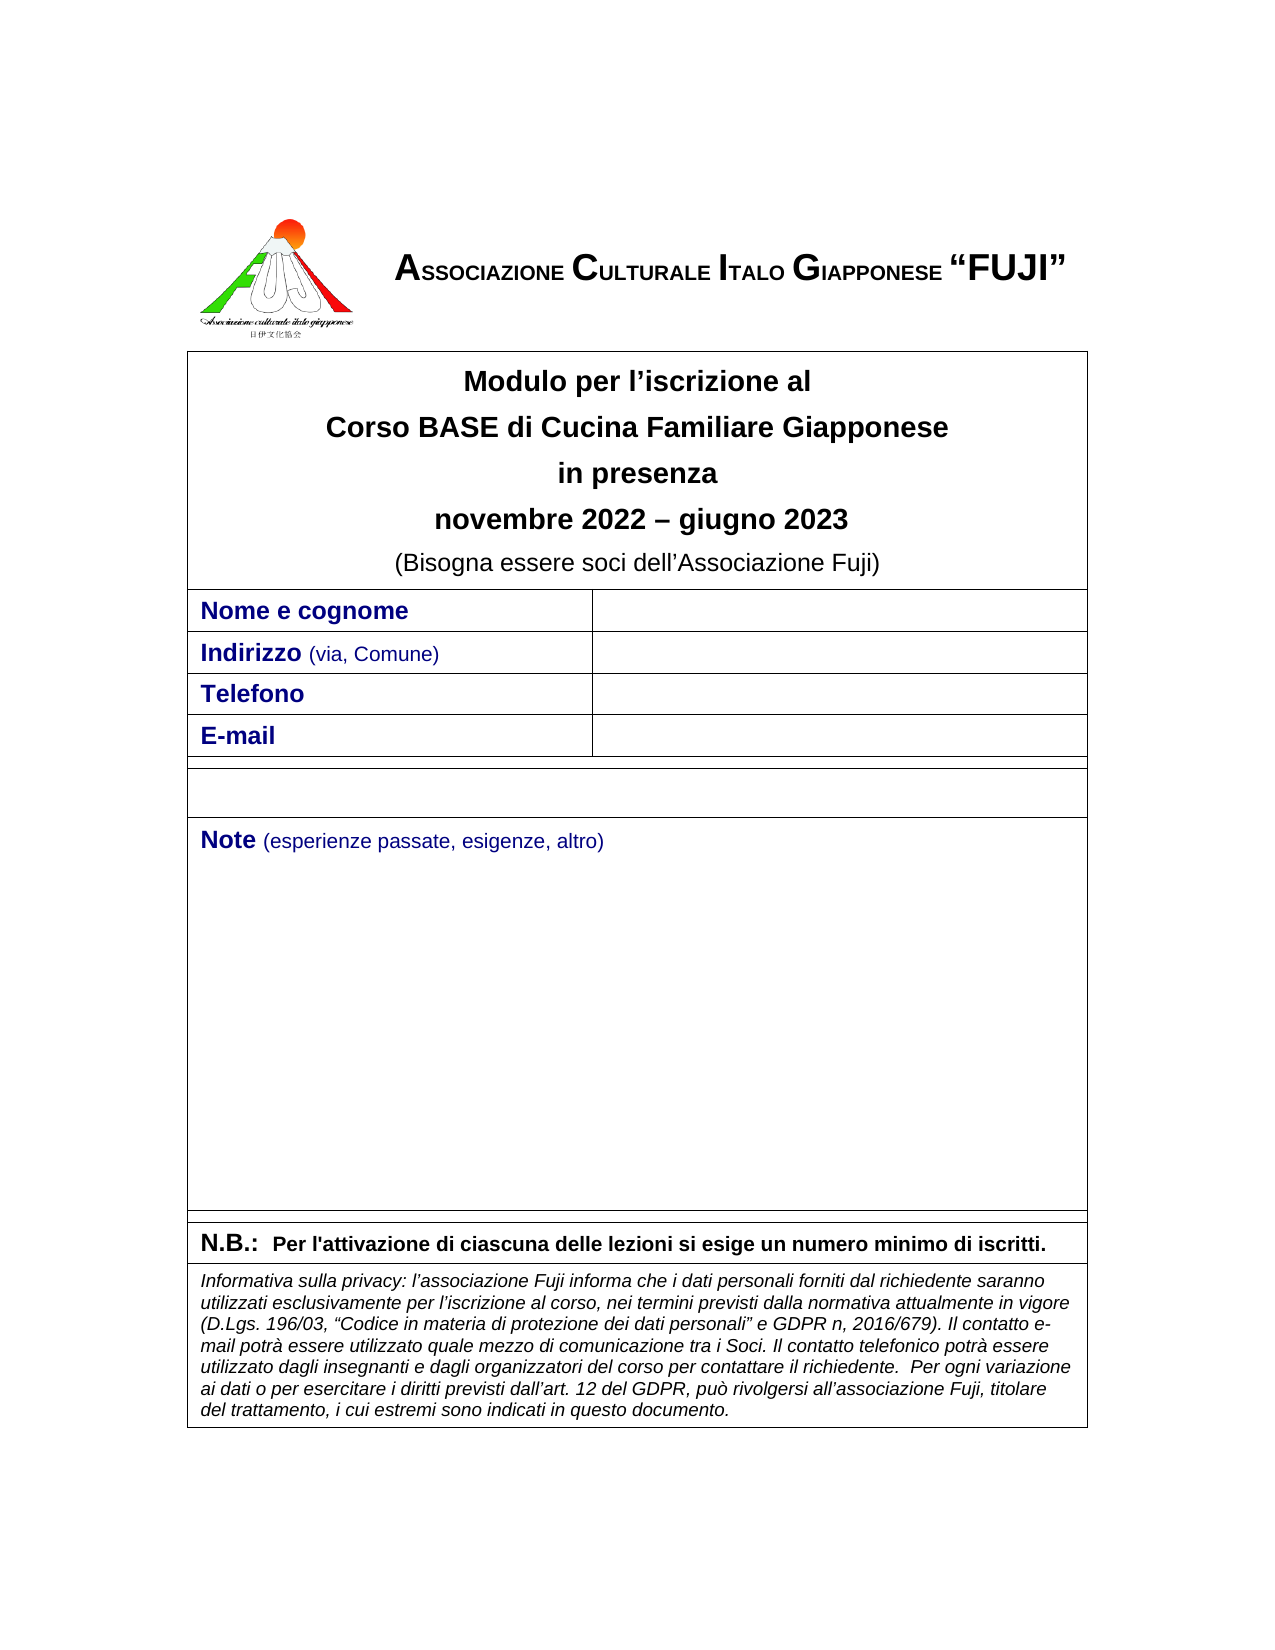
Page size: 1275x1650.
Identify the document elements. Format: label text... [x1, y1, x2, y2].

table_cell E-mail [188, 715, 592, 756]
table_header [188, 207, 393, 351]
table_cell [188, 769, 1087, 817]
table_cell [593, 674, 1087, 714]
table_cell N.B.: Per l'attivazione di ciascuna delle lezioni si esige un numero minimo di iscritti. [188, 1223, 1087, 1263]
table_cell Nome e cognome [188, 590, 592, 631]
table_cell Telefono [188, 674, 592, 714]
table_cell Note (esperienze passate, esigenze, altro) [188, 818, 1087, 1209]
picture [200, 219, 354, 338]
table_cell [188, 757, 1087, 768]
table_cell [593, 590, 1087, 631]
table_header ASSOCIAZIONE CULTURALE ITALO GIAPPONESE “FUJI” [393, 207, 1087, 351]
table_cell Indirizzo (via, Comune) [188, 632, 592, 672]
table_cell [188, 1211, 1087, 1221]
table_cell [593, 632, 1087, 672]
table_cell [593, 715, 1087, 756]
table_cell Informativa sulla privacy: l’associazione Fuji informa che i dati personali forniti dal richiedente saranno utilizzati esclusivamente per l’iscrizione al corso, nei termini previsti dalla normativa attualmente in vigore (D.Lgs. 196/03, “Codice in materia di protezione dei dati personali” e GDPR n, 2016/679). Il contatto e-mail potrà essere utilizzato quale mezzo di comunicazione tra i Soci. Il contatto telefonico potrà essere utilizzato dagli insegnanti e dagli organizzatori del corso per contattare il richiedente. Per ogni variazione ai dati o per esercitare i diritti previsti dall’art. 12 del GDPR, può rivolgersi all’associazione Fuji, titolare del trattamento, i cui estremi sono indicati in questo documento. [188, 1264, 1087, 1427]
table_cell Modulo per l’iscrizione al Corso BASE di Cucina Familiare Giapponese in presenza novembre 2022 – giugno 2023 (Bisogna essere soci dell’Associazione Fuji) [188, 352, 1087, 589]
